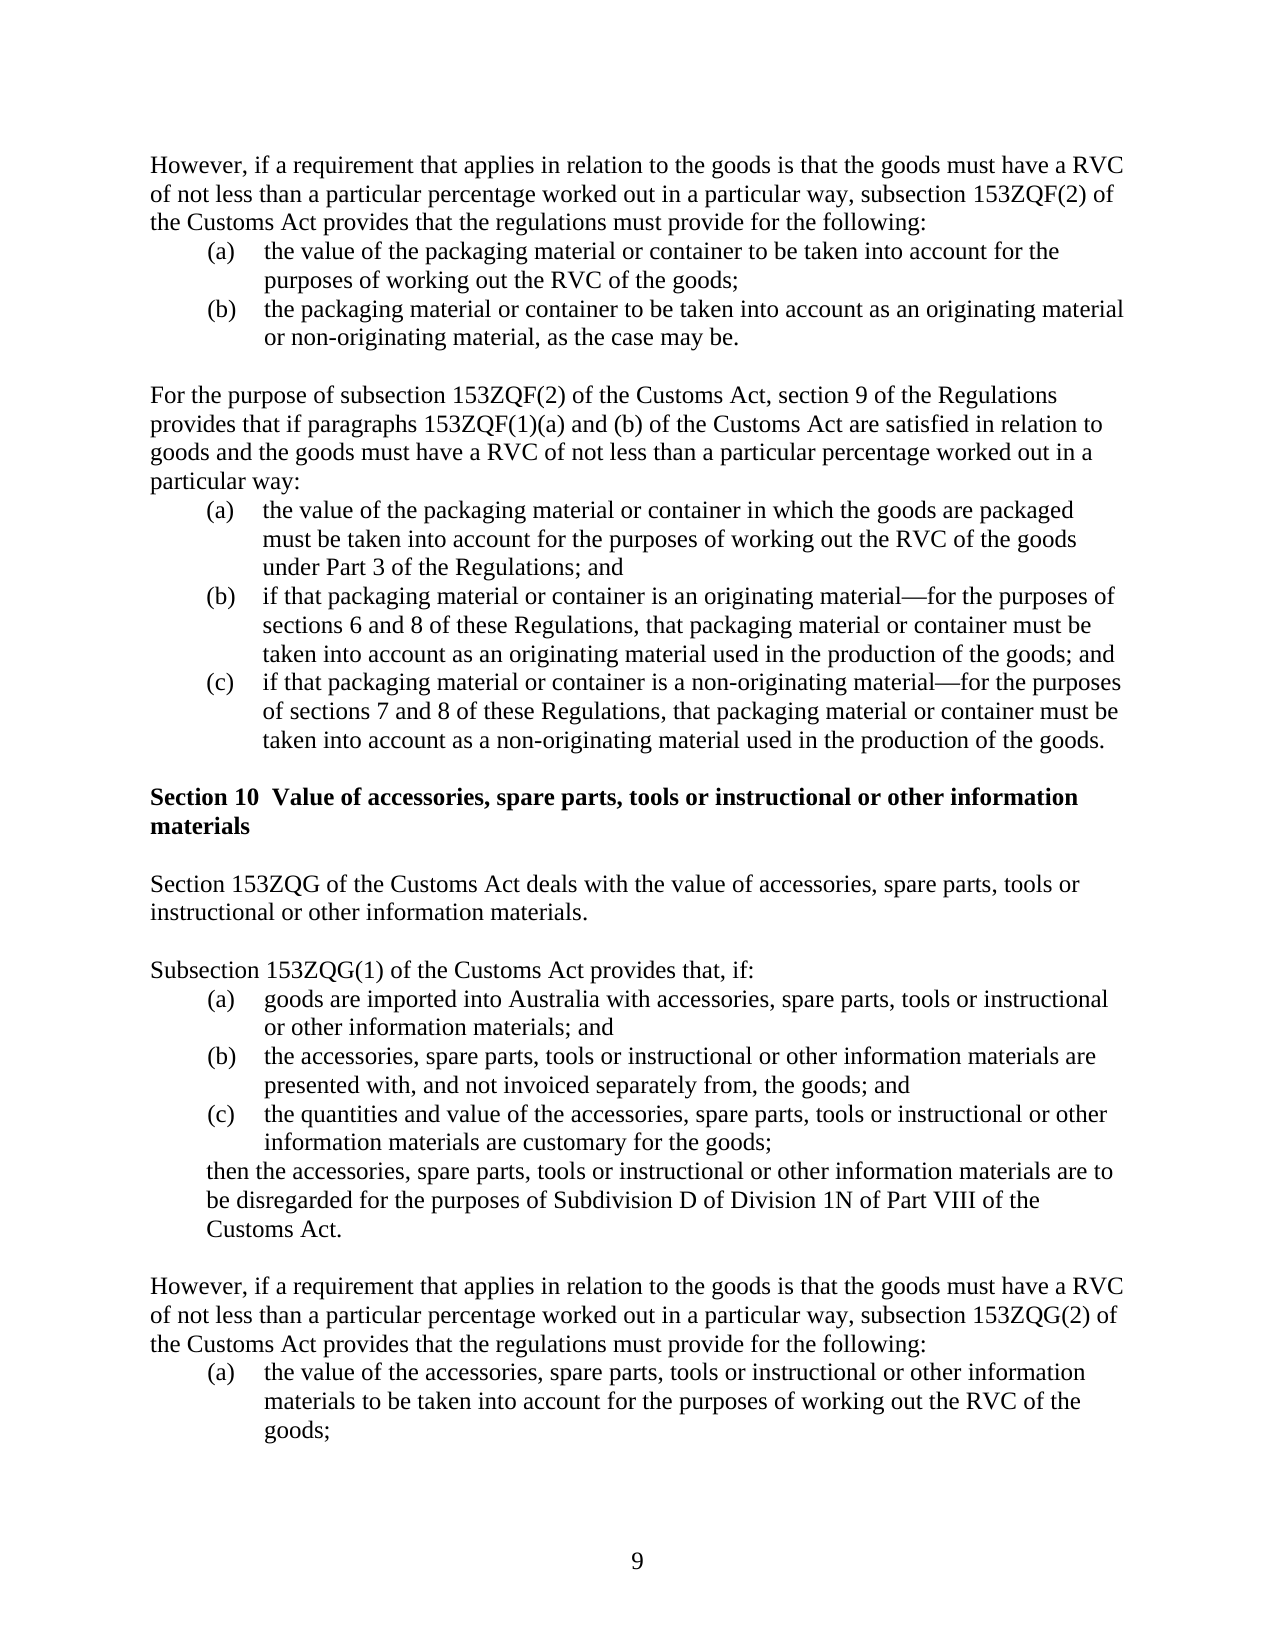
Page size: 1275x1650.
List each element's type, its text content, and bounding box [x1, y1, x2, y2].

text However, if a requirement that applies in relation to the goods is that the goods must have a RVC of not less than a particular percentage worked out in a particular way, subsection 153ZQF(2) of the Customs Act provides that the regulations must provide for the following: [150, 150, 1125, 236]
list the value of the accessories, spare parts, tools or instructional or other information materials to be taken into account for the purposes of working out the RVC of the goods; [207, 1357, 1125, 1444]
text Section 153ZQG of the Customs Act deals with the value of accessories, spare parts, tools or instructional or other information materials. [150, 869, 1125, 926]
text For the purpose of subsection 153ZQF(2) of the Customs Act, section 9 of the Regulations provides that if paragraphs 153ZQF(1)(a) and (b) of the Customs Act are satisfied in relation to goods and the goods must have a RVC of not less than a particular percentage worked out in a particular way: [150, 380, 1125, 495]
list the value of the packaging material or container in which the goods are packaged must be taken into account for the purposes of working out the RVC of the goods under Part 3 of the Regulations; and [206, 495, 1125, 581]
list the packaging material or container to be taken into account as an originating material or non-originating material, as the case may be. [207, 294, 1125, 351]
text However, if a requirement that applies in relation to the goods is that the goods must have a RVC of not less than a particular percentage worked out in a particular way, subsection 153ZQG(2) of the Customs Act provides that the regulations must provide for the following: [150, 1271, 1125, 1357]
list the value of the packaging material or container to be taken into account for the purposes of working out the RVC of the goods; [207, 236, 1125, 294]
text Subsection 153ZQG(1) of the Customs Act provides that, if: [150, 955, 1125, 984]
text Section 10 Value of accessories, spare parts, tools or instructional or other information materials [150, 782, 1125, 840]
list the accessories, spare parts, tools or instructional or other information materials are presented with, and not invoiced separately from, the goods; and [207, 1041, 1125, 1099]
list the quantities and value of the accessories, spare parts, tools or instructional or other information materials are customary for the goods; [207, 1099, 1125, 1156]
text then the accessories, spare parts, tools or instructional or other information materials are to be disregarded for the purposes of Subdivision D of Division 1N of Part VIII of the Customs Act. [206, 1156, 1125, 1242]
list if that packaging material or container is an originating material—for the purposes of sections 6 and 8 of these Regulations, that packaging material or container must be taken into account as an originating material used in the production of the goods; and [206, 581, 1125, 667]
list goods are imported into Australia with accessories, spare parts, tools or instructional or other information materials; and [207, 984, 1125, 1041]
list if that packaging material or container is a non-originating material—for the purposes of sections 7 and 8 of these Regulations, that packaging material or container must be taken into account as a non-originating material used in the production of the goods. [206, 667, 1125, 754]
